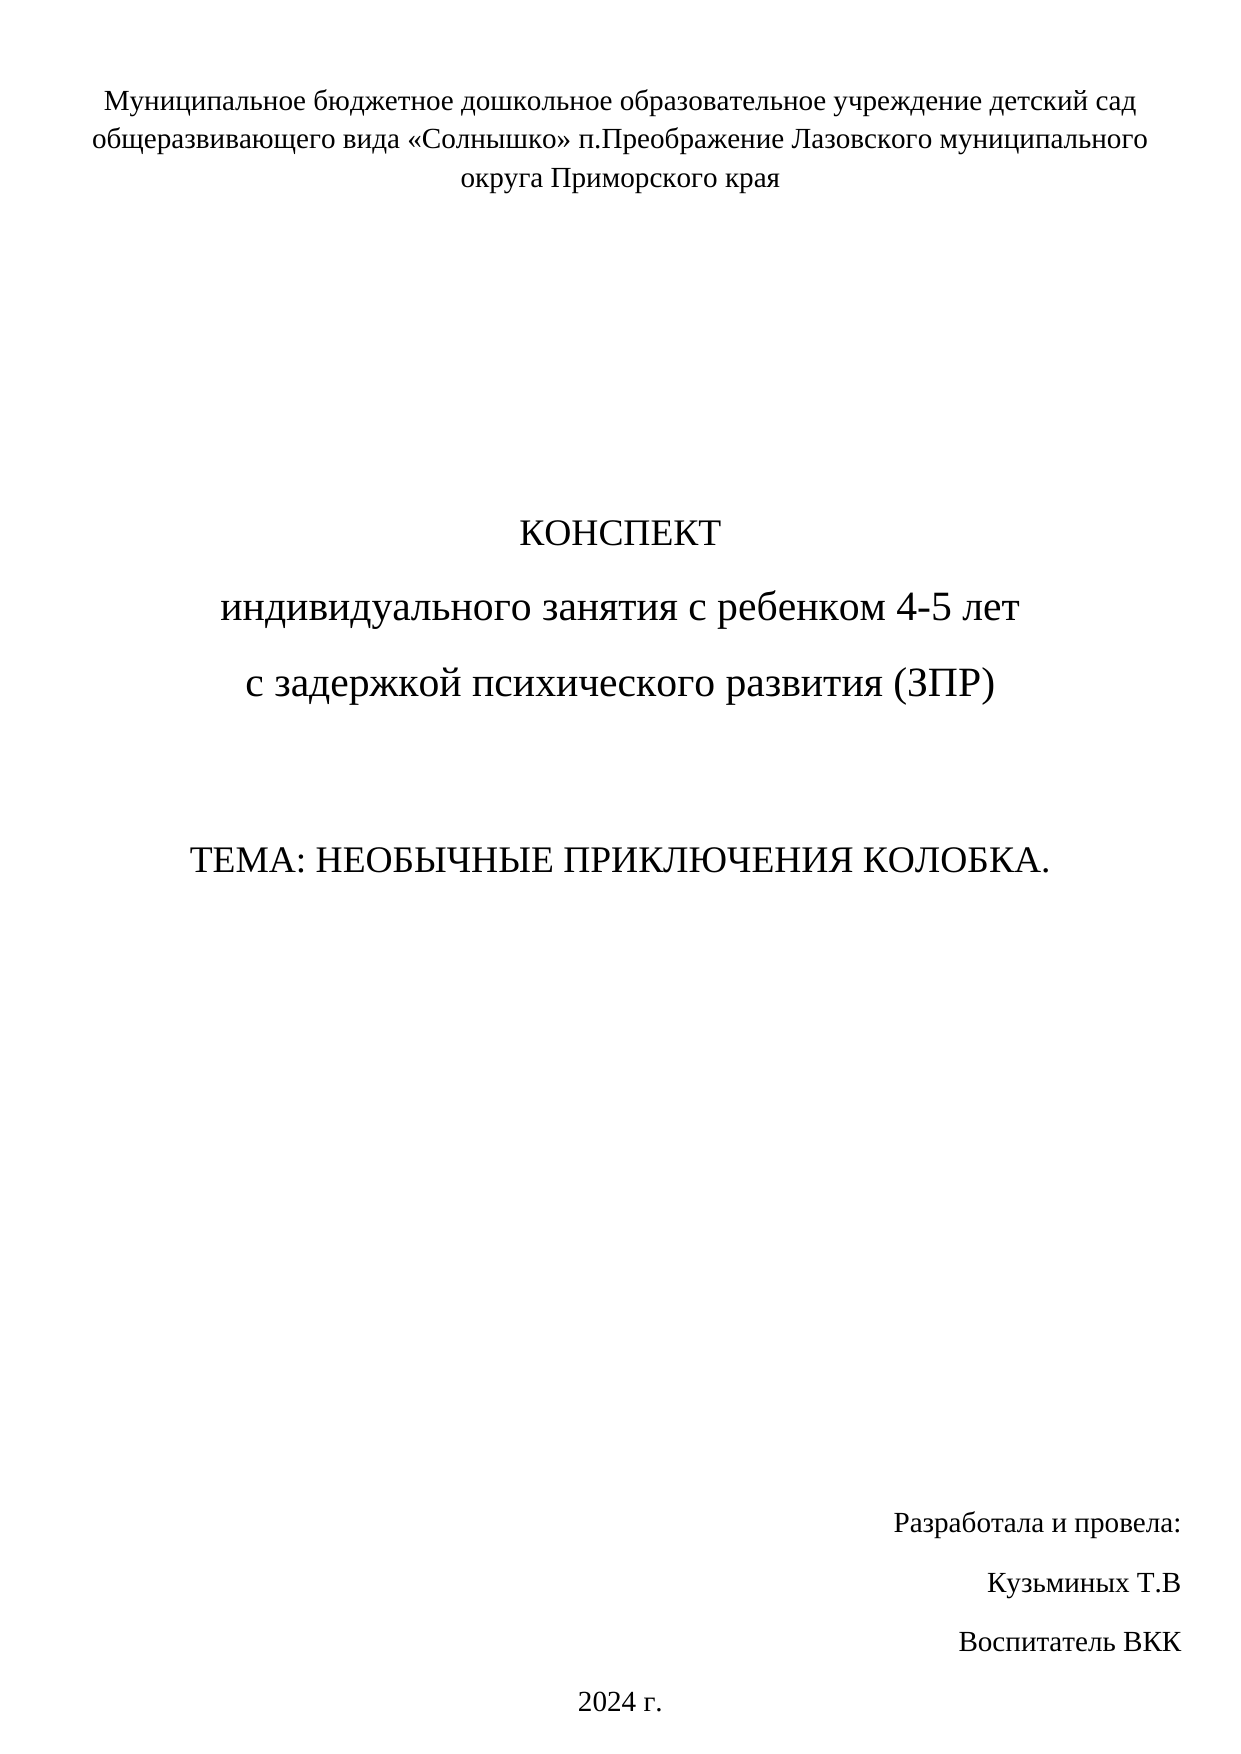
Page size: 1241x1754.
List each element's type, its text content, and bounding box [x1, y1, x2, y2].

text индивидуального занятия с ребенком 4-5 лет [59, 581, 1181, 629]
text Муниципальное бюджетное дошкольное образовательное учреждение детский сад общеразвивающего вида «Солнышко» п.Преображение Лазовского муниципального округа Приморского края [59, 83, 1181, 193]
text с задержкой психического развития (ЗПР) [59, 657, 1181, 705]
text ТЕМА: НЕОБЫЧНЫЕ ПРИКЛЮЧЕНИЯ КОЛОБКА. [59, 838, 1181, 881]
text Кузьминых Т.В [59, 1565, 1181, 1598]
text 2024 г. [59, 1684, 1181, 1717]
text Воспитатель ВКК [59, 1624, 1181, 1658]
text КОНСПЕКТ [59, 511, 1181, 554]
text Разработала и провела: [59, 1506, 1181, 1539]
